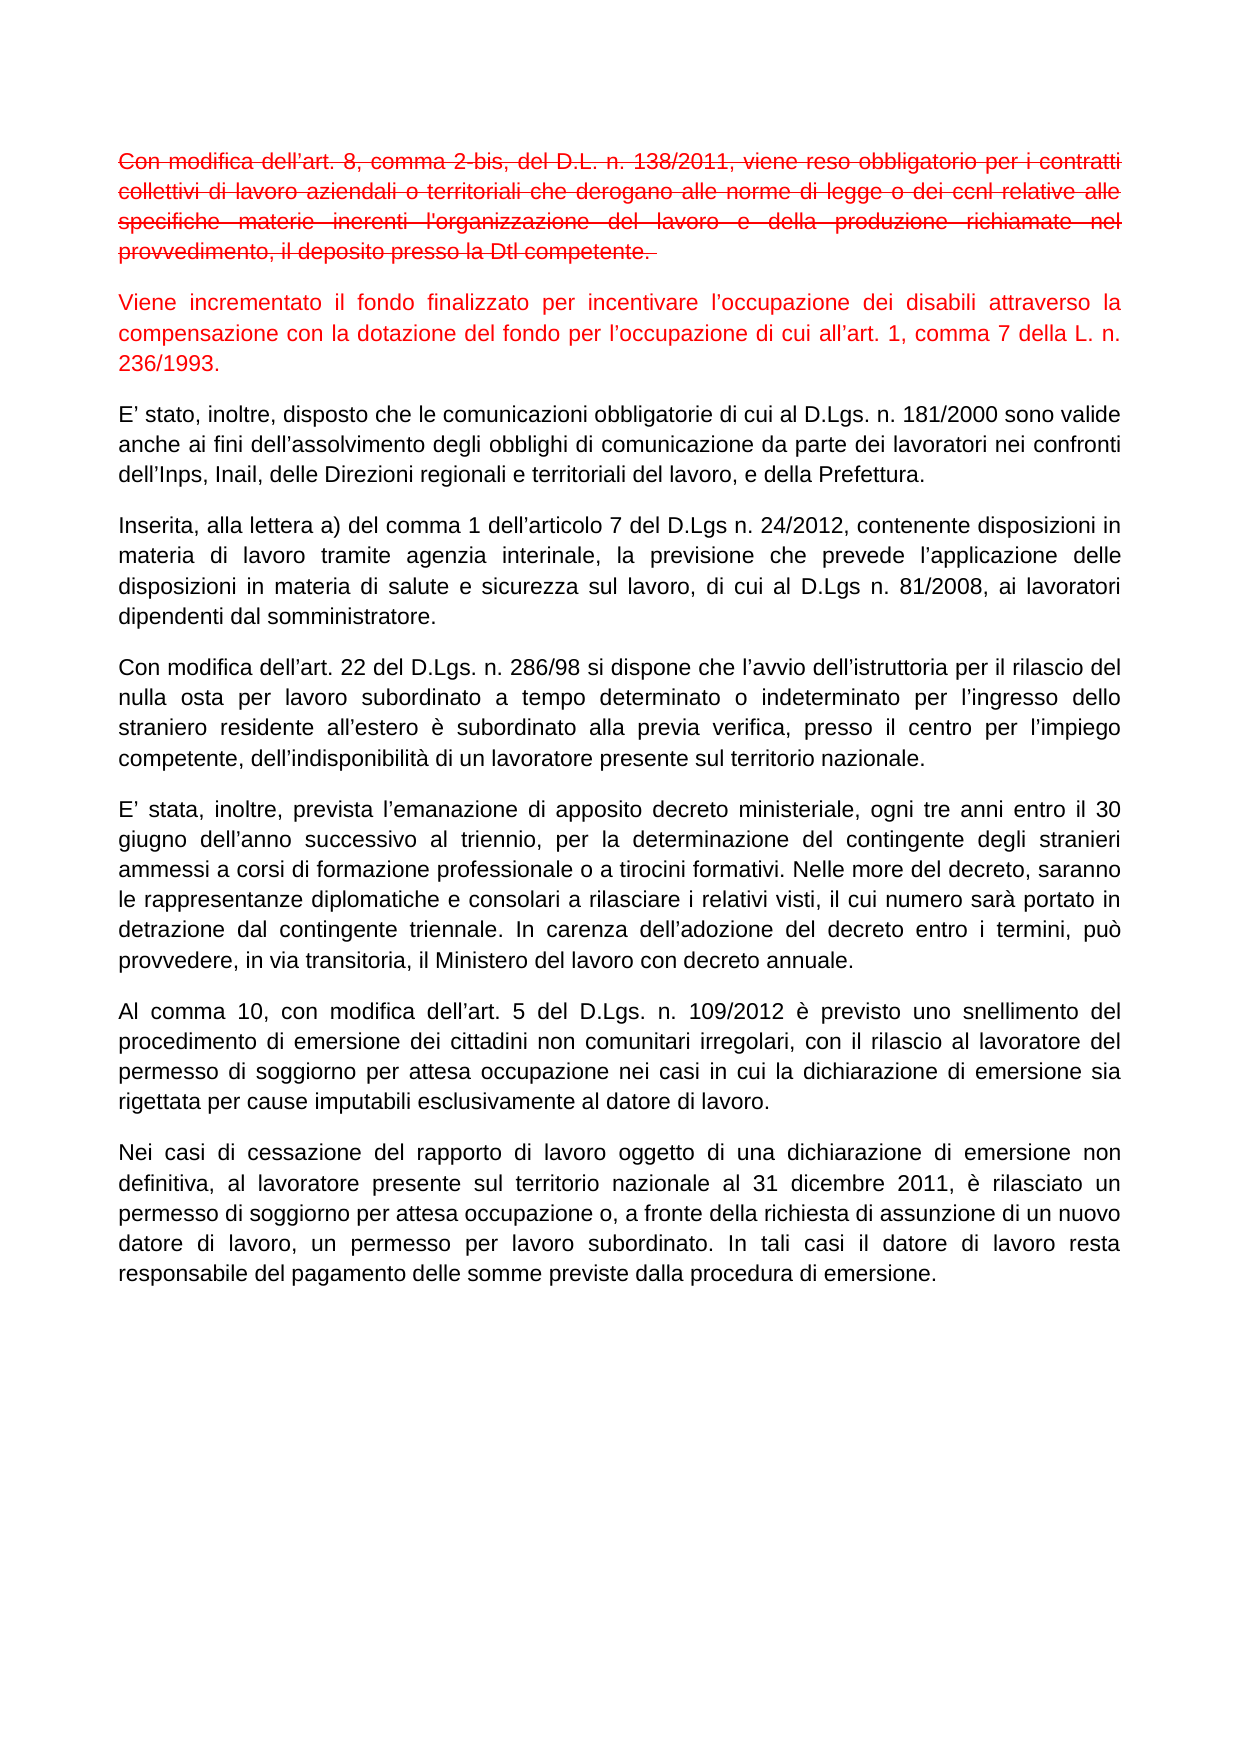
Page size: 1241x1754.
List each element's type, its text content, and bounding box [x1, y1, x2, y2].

text Con modifica dell’art. 22 del D.Lgs. n. 286/98 si dispone che l’avvio dell’istruttoria per il rilascio del nulla osta per lavoro subordinato a tempo determinato o indeterminato per l’ingresso dello straniero residente all’estero è subordinato alla previa verifica, presso il centro per l’impiego competente, dell’indisponibilità di un lavoratore presente sul territorio nazionale. [118, 654, 1122, 771]
text Viene incrementato il fondo finalizzato per incentivare l’occupazione dei disabili attraverso la compensazione con la dotazione del fondo per l’occupazione di cui all’art. 1, comma 7 della L. n. 236/1993. [118, 289, 1122, 376]
text E’ stato, inoltre, disposto che le comunicazioni obbligatorie di cui al D.Lgs. n. 181/2000 sono valide anche ai fini dell’assolvimento degli obblighi di comunicazione da parte dei lavoratori nei confronti dell’Inps, Inail, delle Direzioni regionali e territoriali del lavoro, e della Prefettura. [118, 401, 1122, 487]
text Con modifica dell’art. 8, comma 2-bis, del D.L. n. 138/2011, viene reso obbligatorio per i contratti collettivi di lavoro aziendali o territoriali che derogano alle norme di legge o dei ccnl relative alle specifiche materie inerenti l'organizzazione del lavoro e della produzione richiamate nel provvedimento, il deposito presso la Dtl competente. [118, 163, 1122, 222]
text Nei casi di cessazione del rapporto di lavoro oggetto di una dichiarazione di emersione non definitiva, al lavoratore presente sul territorio nazionale al 31 dicembre 2011, è rilasciato un permesso di soggiorno per attesa occupazione o, a fronte della richiesta di assunzione di un nuovo datore di lavoro, un permesso per lavoro subordinato. In tali casi il datore di lavoro resta responsabile del pagamento delle somme previste dalla procedura di emersione. [118, 1139, 1122, 1286]
text E’ stata, inoltre, prevista l’emanazione di apposito decreto ministeriale, ogni tre anni entro il 30 giugno dell’anno successivo al triennio, per la determinazione del contingente degli stranieri ammessi a corsi di formazione professionale o a tirocini formativi. Nelle more del decreto, saranno le rappresentanze diplomatiche e consolari a rilasciare i relativi visti, il cui numero sarà portato in detrazione dal contingente triennale. In carenza dell’adozione del decreto entro i termini, può provvedere, in via transitoria, il Ministero del lavoro con decreto annuale. [118, 796, 1122, 973]
text Inserita, alla lettera a) del comma 1 dell’articolo 7 del D.Lgs n. 24/2012, contenente disposizioni in materia di lavoro tramite agenzia interinale, la previsione che prevede l’applicazione delle disposizioni in materia di salute e sicurezza sul lavoro, di cui al D.Lgs n. 81/2008, ai lavoratori dipendenti dal somministratore. [118, 512, 1122, 629]
text Al comma 10, con modifica dell’art. 5 del D.Lgs. n. 109/2012 è previsto uno snellimento del procedimento di emersione dei cittadini non comunitari irregolari, con il rilascio al lavoratore del permesso di soggiorno per attesa occupazione nei casi in cui la dichiarazione di emersione sia rigettata per cause imputabili esclusivamente al datore di lavoro. [118, 998, 1122, 1114]
text Con modifica dell’art. 8, comma 2-bis, del D.L. n. 138/2011, viene reso obbligatorio per i contratti collettivi di lavoro aziendali o territoriali che derogano alle norme di legge o dei ccnl relative alle specifiche materie inerenti l'organizzazione del lavoro e della produzione richiamate nel provvedimento, il deposito presso la Dtl competente. [118, 224, 1122, 264]
